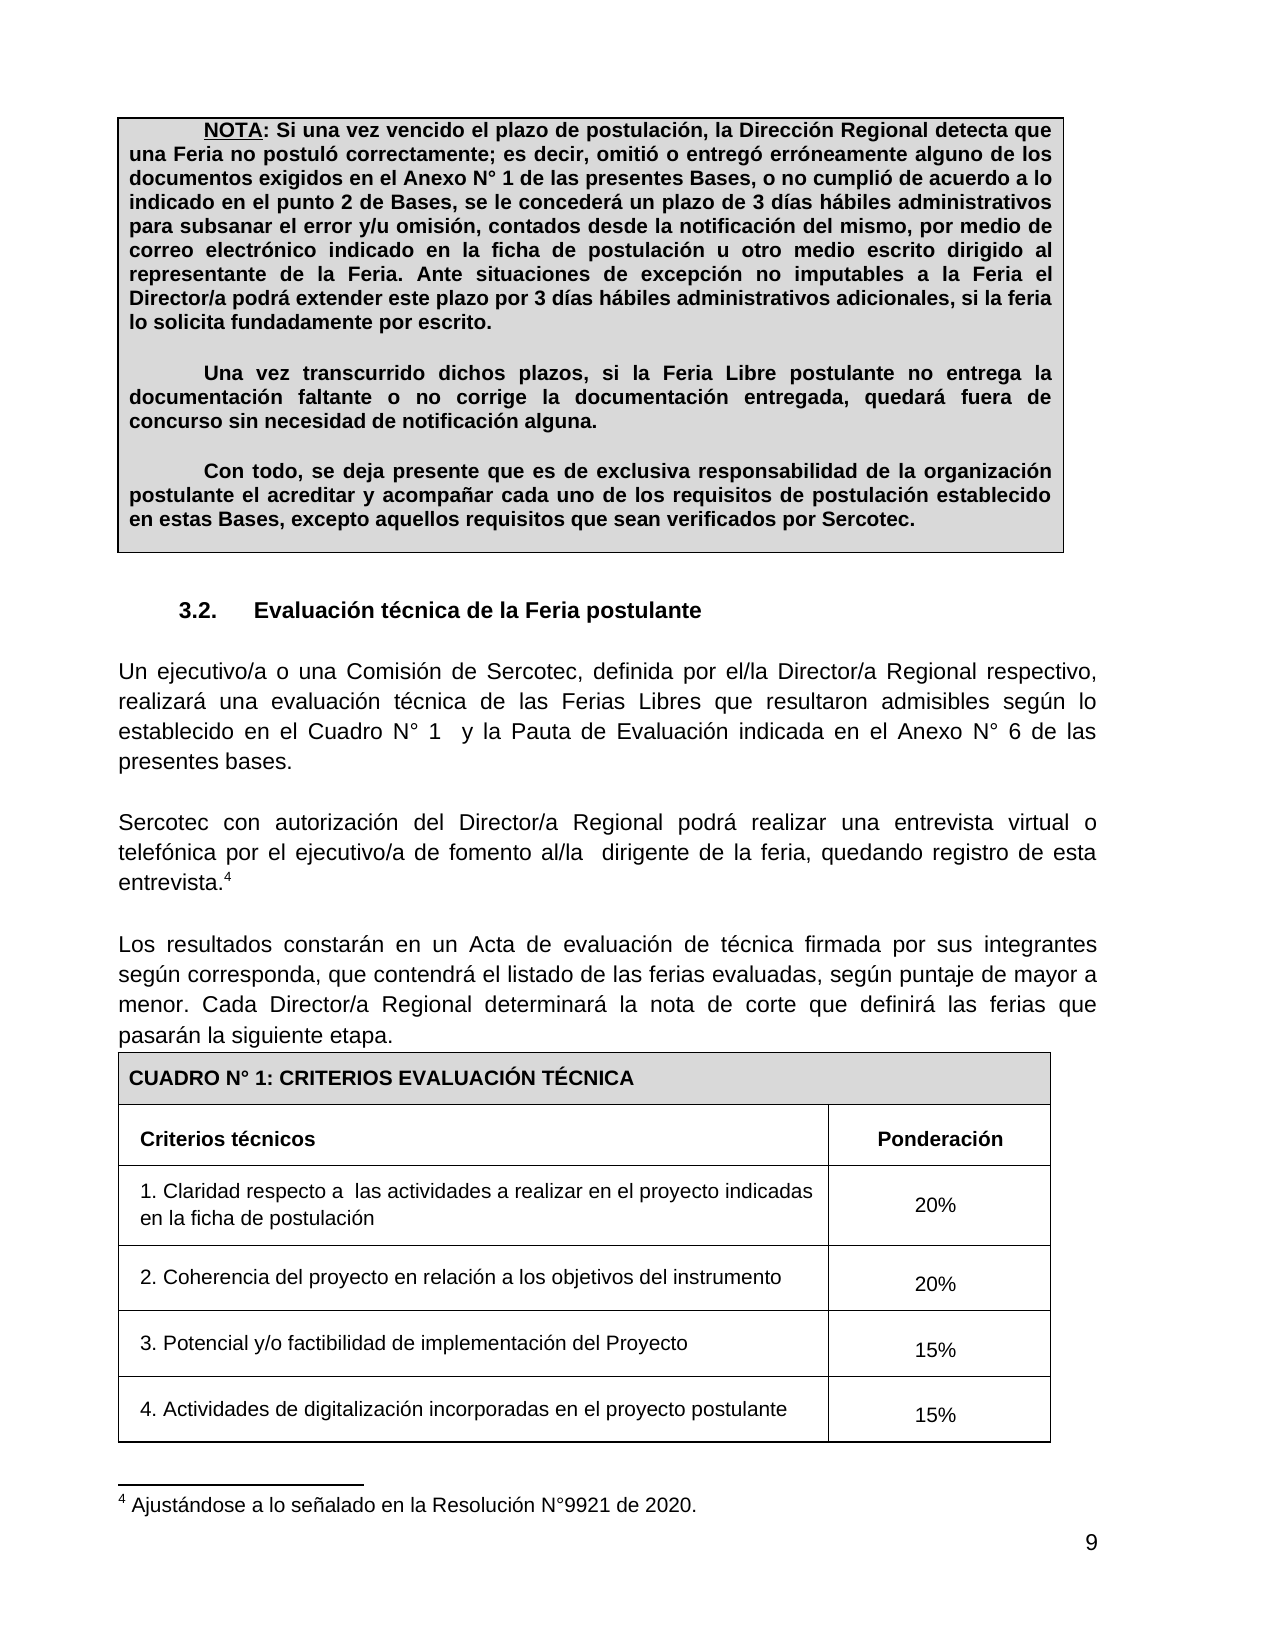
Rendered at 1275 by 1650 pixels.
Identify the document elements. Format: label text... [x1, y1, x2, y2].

text Un ejecutivo/a o una Comisión de Sercotec, definida por el/la Director/a Regional respectivo, realizará una evaluación técnica de las Ferias Libres que resultaron admisibles según lo establecido en el Cuadro N° 1 y la Pauta de Evaluación indicada en el Anexo N° 6 de las presentes bases. [118, 658, 1098, 774]
subtitle Evaluación técnica de la Feria postulante [179, 597, 1098, 623]
table_cell 3. Potencial y/o factibilidad de implementación del Proyecto [119, 1311, 828, 1376]
table_cell 20% [829, 1166, 1050, 1244]
table_cell 1. Claridad respecto a las actividades a realizar en el proyecto indicadas en la ficha de postulación [119, 1166, 828, 1244]
table_cell 2. Coherencia del proyecto en relación a los objetivos del instrumento [119, 1246, 828, 1310]
table_cell 20% [829, 1246, 1050, 1310]
table_cell 15% [829, 1377, 1050, 1441]
table_cell Ponderación [829, 1105, 1050, 1164]
text Sercotec con autorización del Director/a Regional podrá realizar una entrevista virtual o telefónica por el ejecutivo/a de fomento al/la dirigente de la feria, quedando registro de esta entrevista. [118, 809, 1098, 895]
table_header CUADRO N° 1: CRITERIOS EVALUACIÓN TÉCNICA [119, 1053, 1050, 1104]
table_cell 15% [829, 1311, 1050, 1376]
table_cell Criterios técnicos [119, 1105, 828, 1164]
text Los resultados constarán en un Acta de evaluación de técnica firmada por sus integrantes según corresponda, que contendrá el listado de las ferias evaluadas, según puntaje de mayor a menor. Cada Director/a Regional determinará la nota de corte que definirá las ferias que pasarán la siguiente etapa. [118, 931, 1098, 1048]
table_cell 4. Actividades de digitalización incorporadas en el proyecto postulante [119, 1377, 828, 1441]
